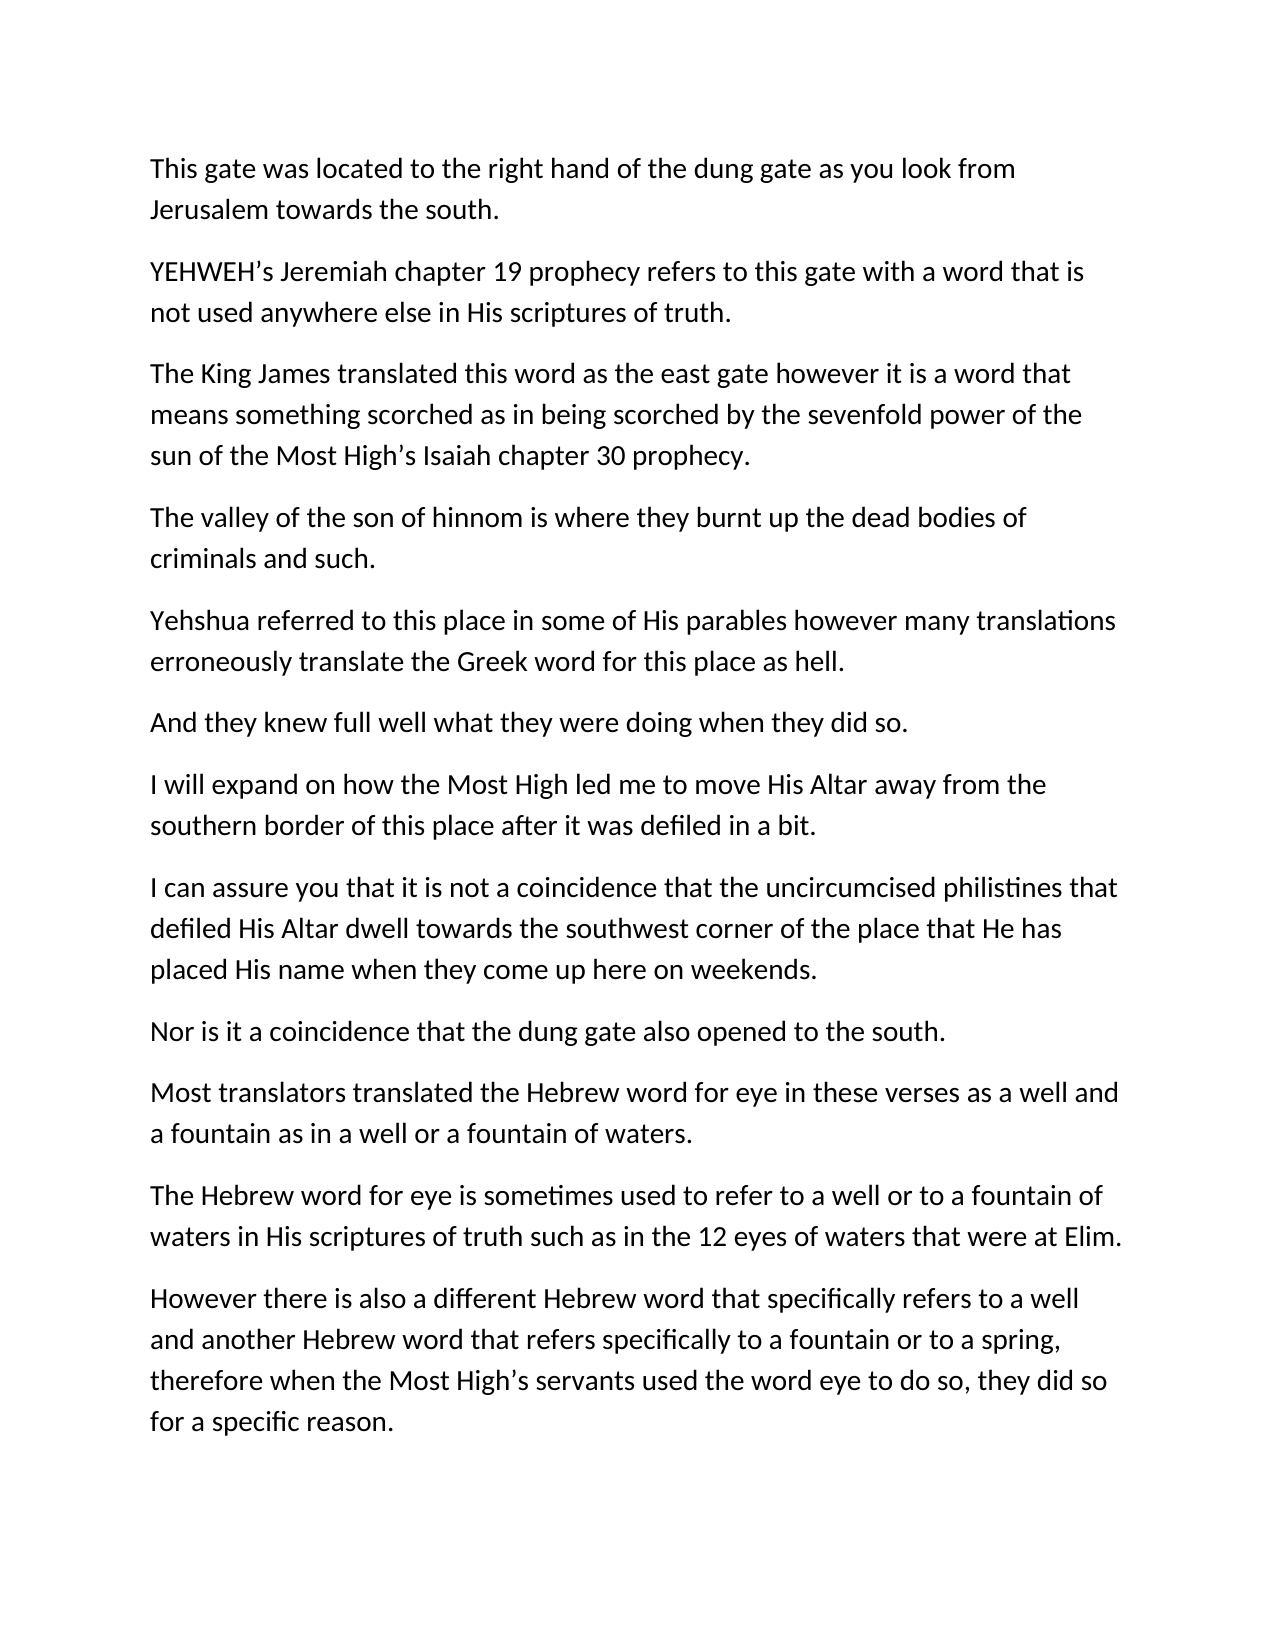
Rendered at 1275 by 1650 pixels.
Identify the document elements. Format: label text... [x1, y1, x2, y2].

text Nor is it a coincidence that the dung gate also opened to the south. [150, 1013, 1125, 1048]
text The valley of the son of hinnom is where they burnt up the dead bodies of criminals and such. [150, 499, 1125, 576]
text This gate was located to the right hand of the dung gate as you look from Jerusalem towards the south. [150, 150, 1125, 227]
text Yehshua referred to this place in some of His parables however many translations erroneously translate the Greek word for this place as hell. [150, 602, 1125, 678]
text Most translators translated the Hebrew word for eye in these verses as a well and a fountain as in a well or a fountain of waters. [150, 1074, 1125, 1151]
text The King James translated this word as the east gate however it is a word that means something scorched as in being scorched by the sevenfold power of the sun of the Most High’s Isaiah chapter 30 prophecy. [150, 355, 1125, 473]
text However there is also a different Hebrew word that specifically refers to a well and another Hebrew word that refers specifically to a fountain or to a spring, therefore when the Most High’s servants used the word eye to do so, they did so for a specific reason. [150, 1280, 1125, 1438]
text I can assure you that it is not a coincidence that the uncircumcised philistines that defiled His Altar dwell towards the southwest corner of the place that He has placed His name when they come up here on weekends. [150, 869, 1125, 986]
text YEHWEH’s Jeremiah chapter 19 prophecy refers to this gate with a word that is not used anywhere else in His scriptures of truth. [150, 253, 1125, 329]
text And they knew full well what they were doing when they did so. [150, 704, 1125, 740]
text I will expand on how the Most High led me to move His Altar away from the southern border of this place after it was defiled in a bit. [150, 766, 1125, 843]
text The Hebrew word for eye is sometimes used to refer to a well or to a fountain of waters in His scriptures of truth such as in the 12 eyes of waters that were at Elim. [150, 1177, 1125, 1254]
